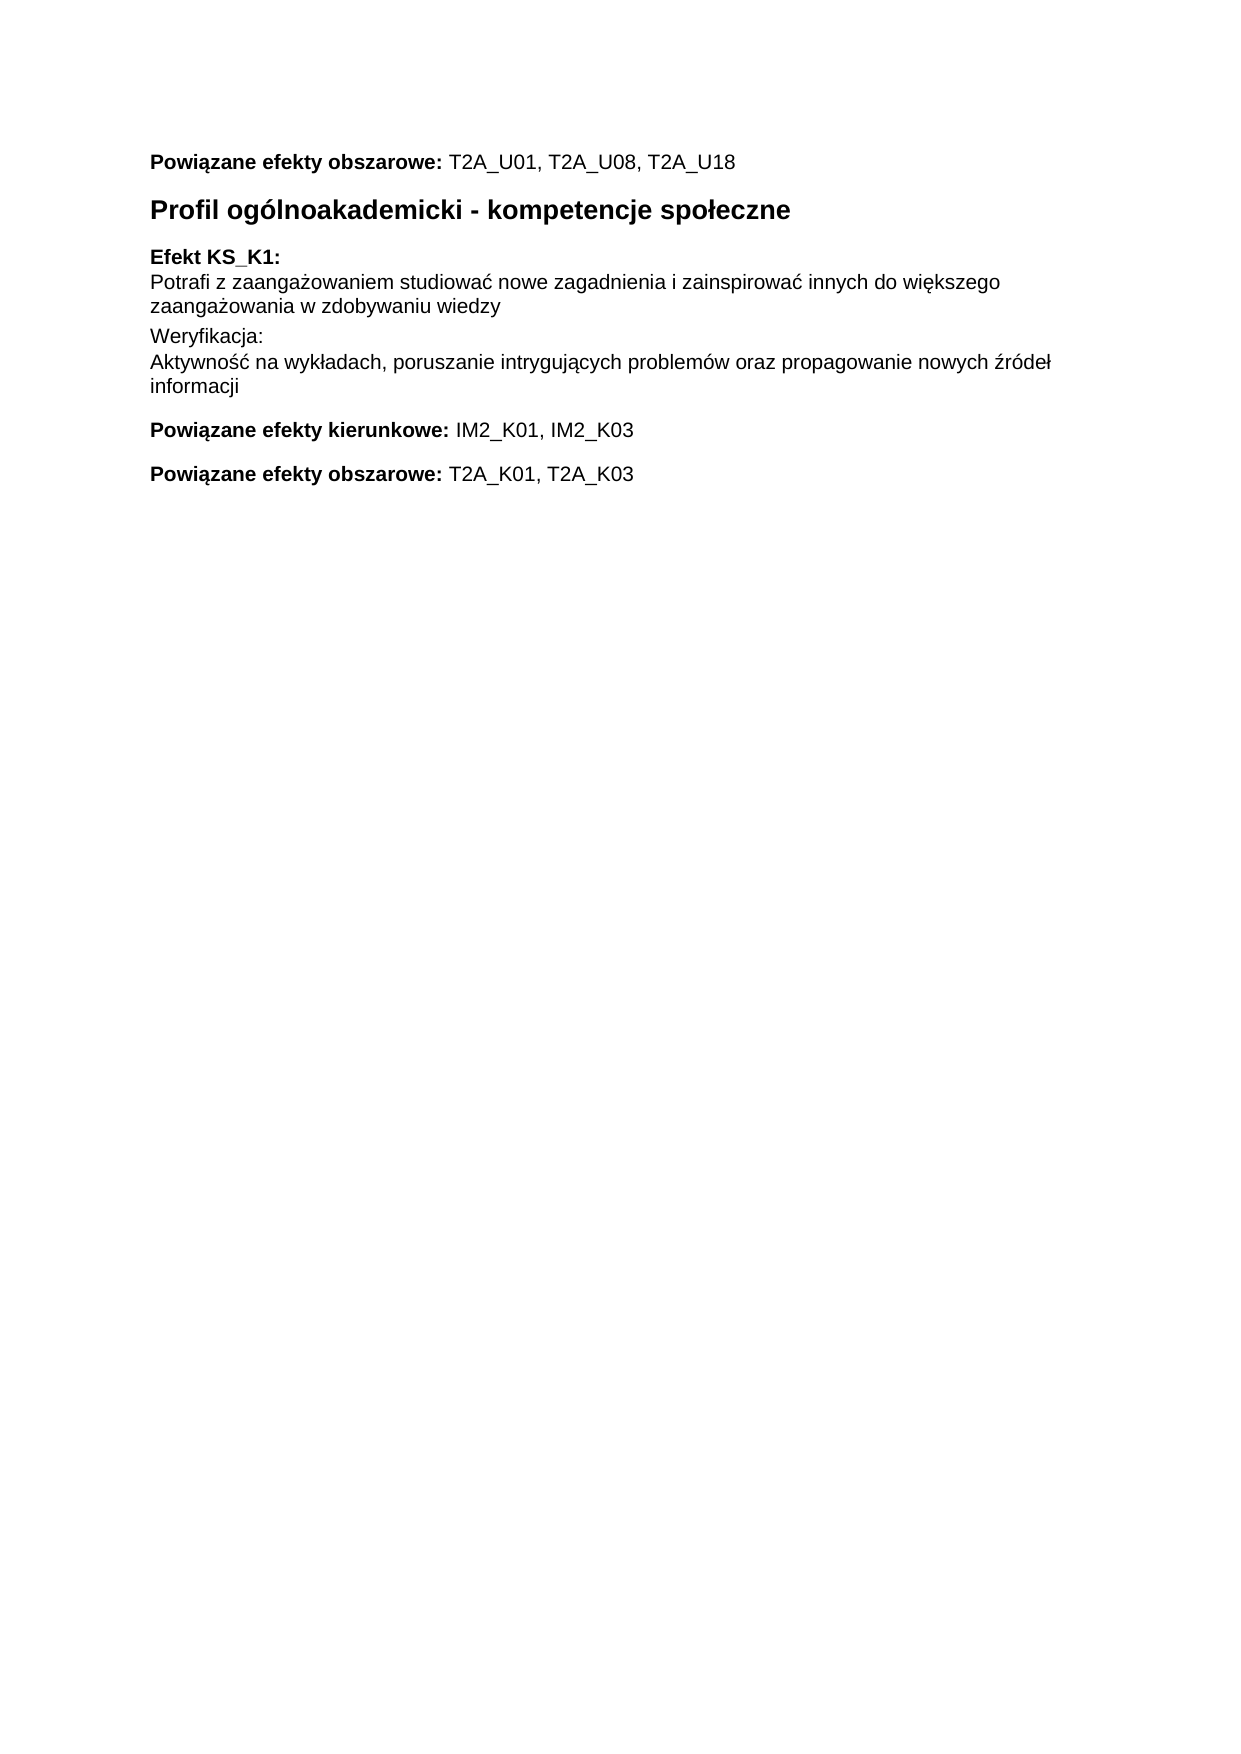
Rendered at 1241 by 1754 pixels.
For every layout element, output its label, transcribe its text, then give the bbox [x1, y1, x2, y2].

subtitle Profil ogólnoakademicki - kompetencje społeczne [150, 194, 1090, 225]
text Powiązane efekty obszarowe: T2A_K01, T2A_K03 [150, 461, 1090, 485]
text Potrafi z zaangażowaniem studiować nowe zagadnienia i zainspirować innych do większego zaangażowania w zdobywaniu wiedzy [150, 270, 1090, 318]
text Powiązane efekty kierunkowe: IM2_K01, IM2_K03 [150, 418, 1090, 442]
text Efekt KS_K1: [150, 245, 1090, 269]
text Weryfikacja: [150, 324, 1090, 348]
text Powiązane efekty obszarowe: T2A_U01, T2A_U08, T2A_U18 [150, 150, 1090, 174]
text Aktywność na wykładach, poruszanie intrygujących problemów oraz propagowanie nowych źródeł informacji [150, 350, 1090, 398]
